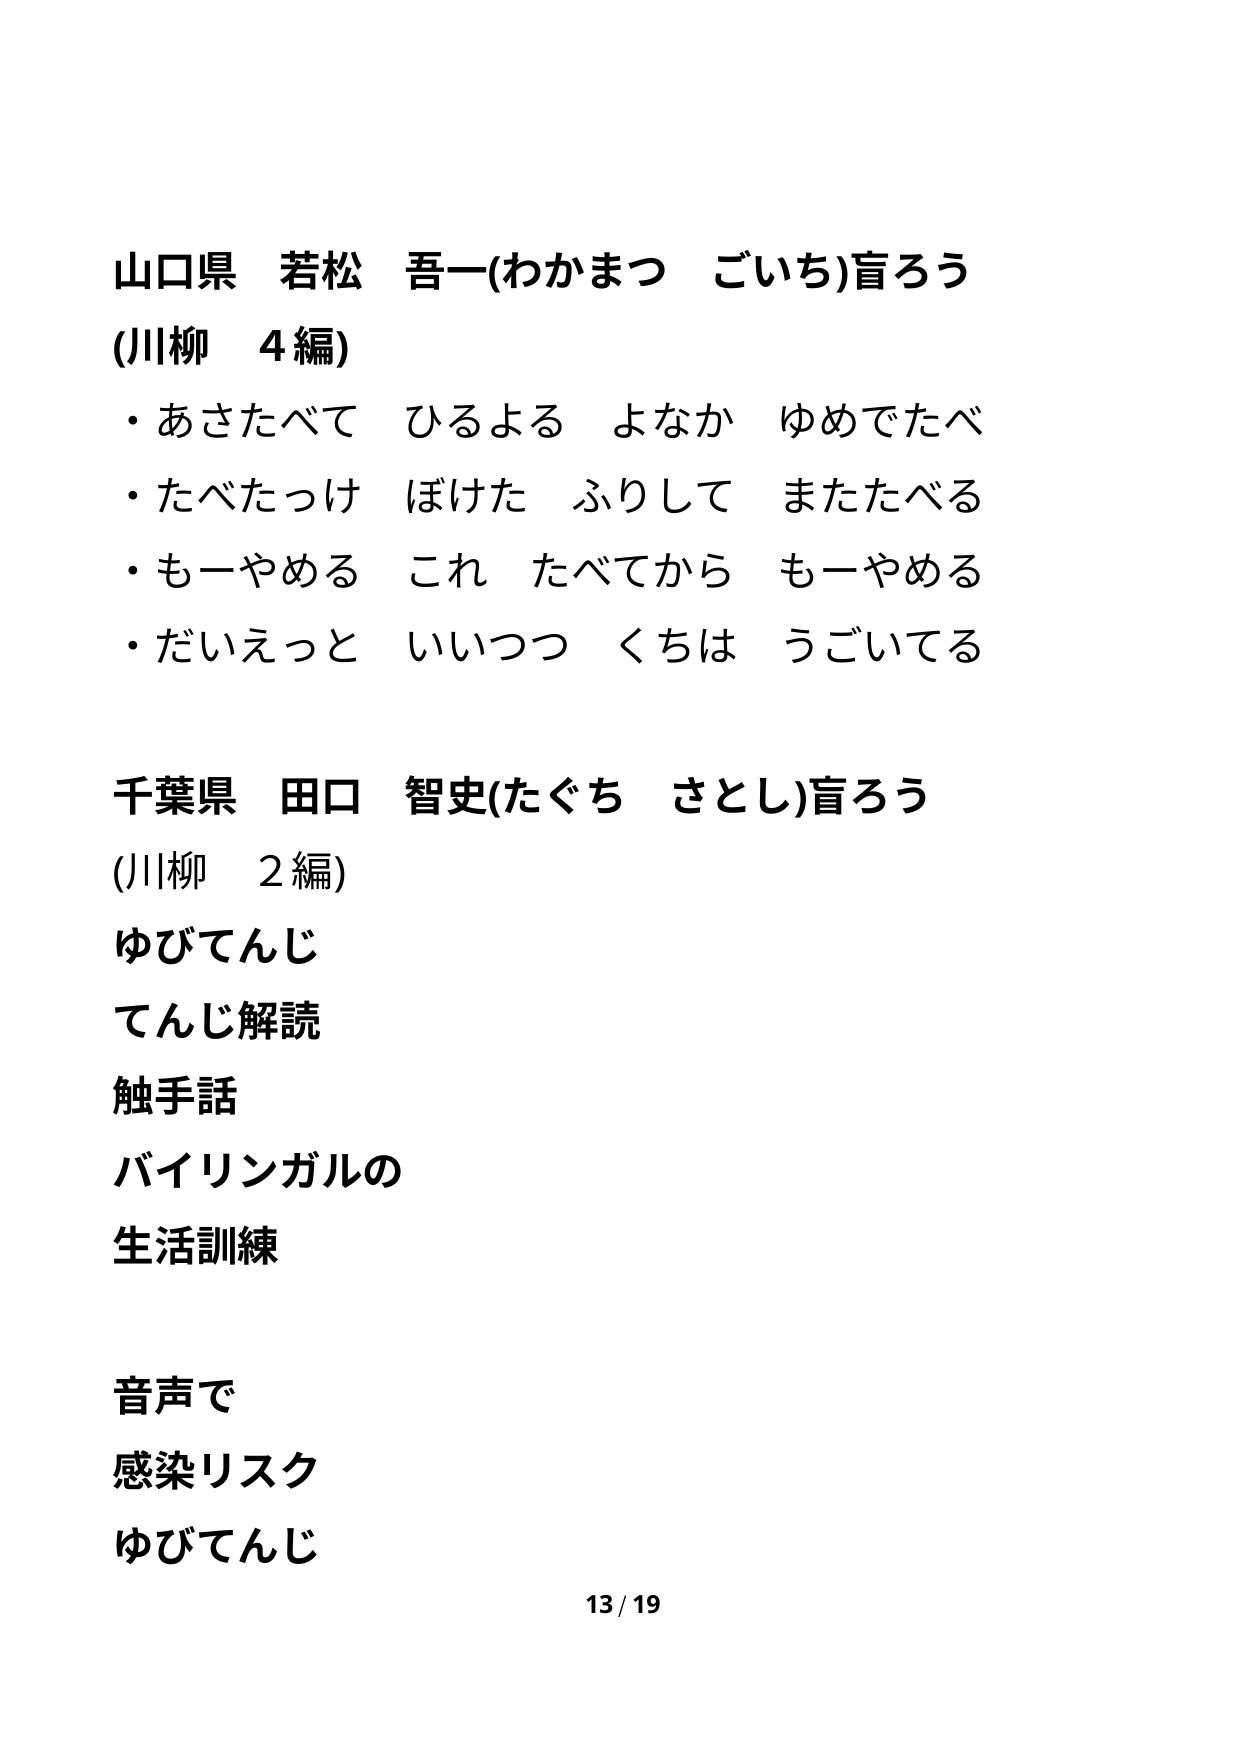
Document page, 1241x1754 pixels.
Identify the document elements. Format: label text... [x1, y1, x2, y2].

text (川柳 ４編) [112, 306, 1128, 381]
text 千葉県 田口 智史(たぐち さとし)盲ろう [112, 756, 1128, 831]
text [112, 1356, 1128, 1581]
text 山口県 若松 吾一(わかまつ ごいち)盲ろう [112, 231, 1128, 306]
text ゆびてんじ てんじ解読 触手話 バイリンガルの 生活訓練 [112, 906, 1128, 1318]
text ・あさたべて ひるよる よなか ゆめでたべ ・たべたっけ ぼけた ふりして またたべる ・もーやめる これ たべてから もーやめる ・だいえっと いいつつ くちは うごいてる [112, 381, 1128, 681]
text (川柳 ２編) [112, 831, 1128, 906]
